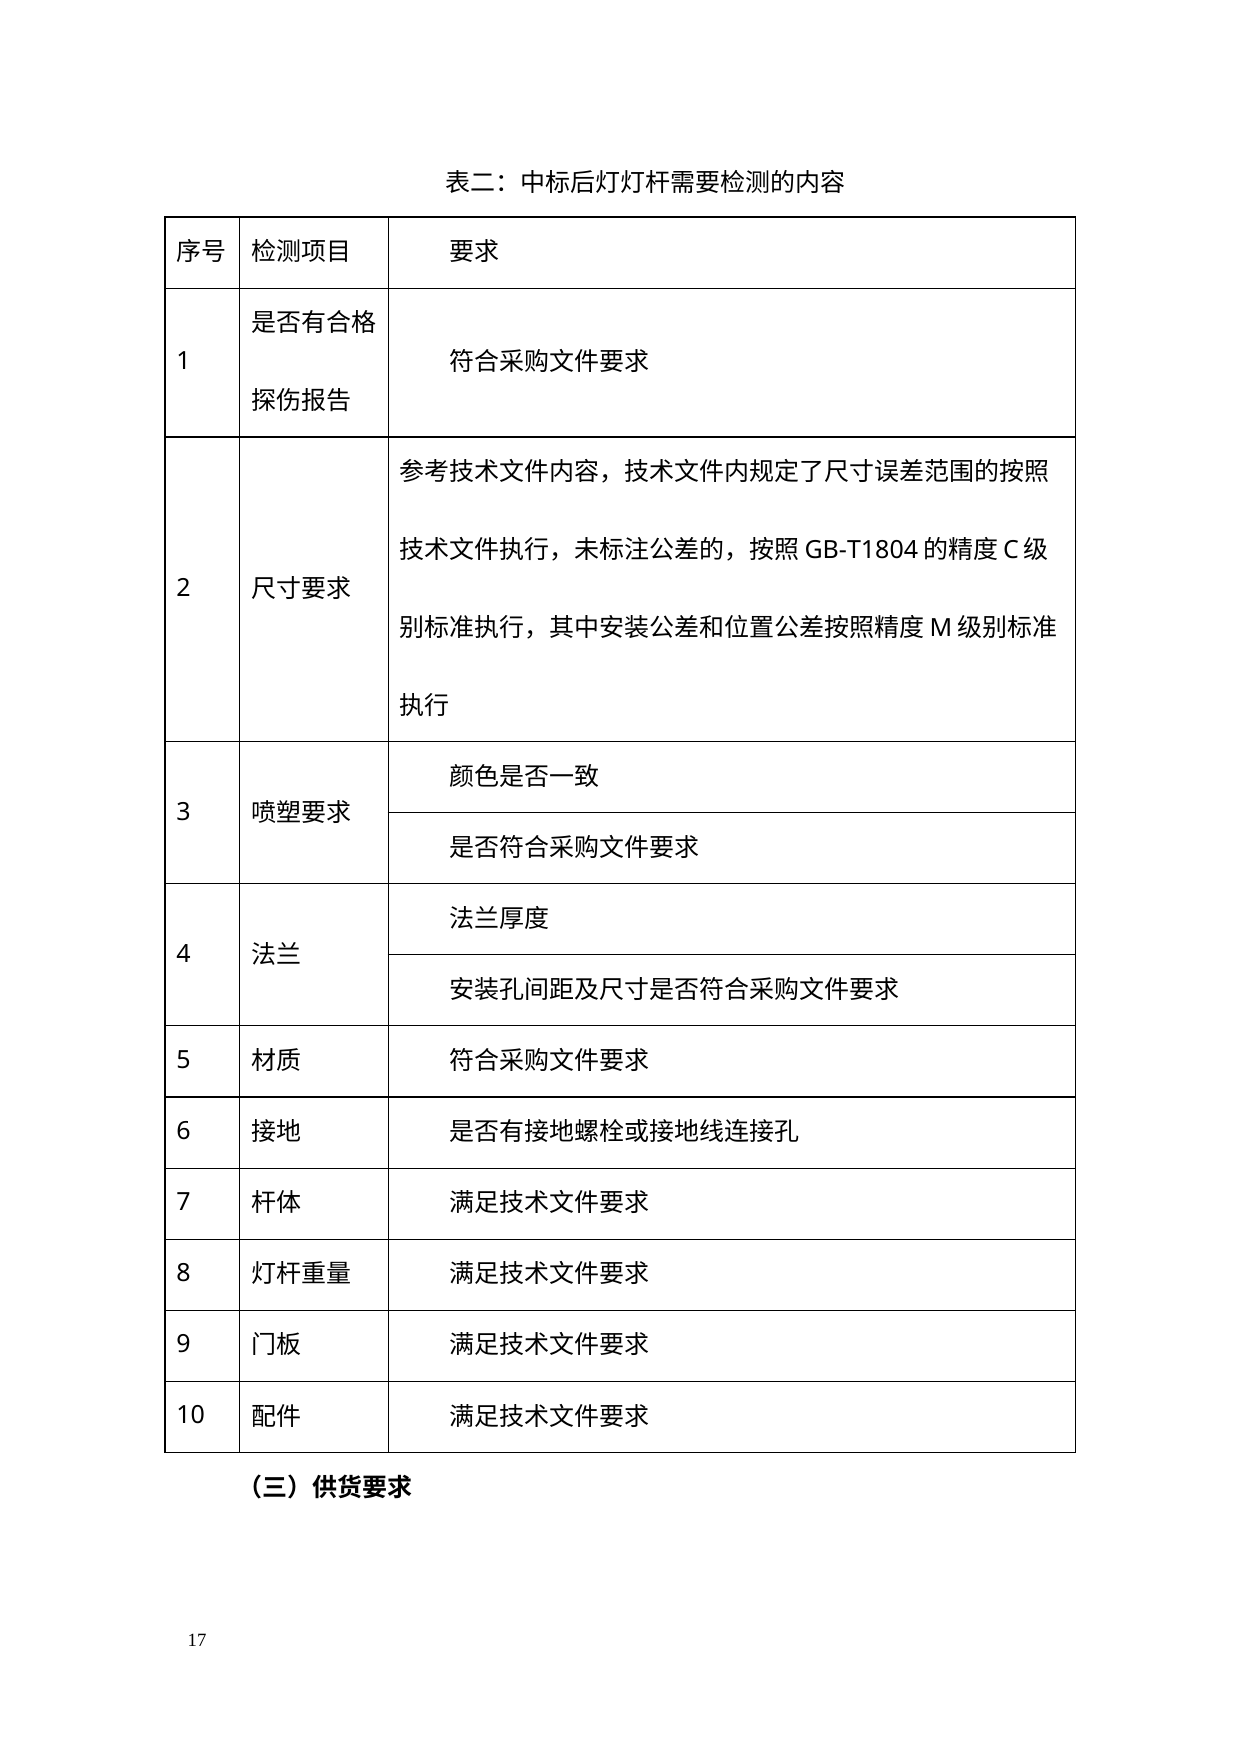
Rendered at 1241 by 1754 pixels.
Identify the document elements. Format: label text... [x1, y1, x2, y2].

table_cell 符合采购文件要求 [389, 1026, 1075, 1096]
table_cell 5 [166, 1026, 239, 1096]
table_cell 是否有接地螺栓或接地线连接孔 [389, 1098, 1075, 1167]
table_cell 参考技术文件内容，技术文件内规定了尺寸误差范围的按照技术文件执行，未标注公差的，按照GB-T1804的精度C级别标准执行，其中安装公差和位置公差按照精度M级别标准执行 [389, 438, 1075, 741]
table_cell 7 [166, 1169, 239, 1238]
table_header 要求 [389, 218, 1075, 287]
table_cell 配件 [240, 1382, 388, 1452]
table_cell 是否有合格探伤报告 [240, 289, 388, 436]
table_cell 接地 [240, 1098, 388, 1167]
table_cell 满足技术文件要求 [389, 1382, 1075, 1452]
table_cell 灯杆重量 [240, 1240, 388, 1309]
table_header 检测项目 [240, 218, 388, 287]
table_cell 8 [166, 1240, 239, 1309]
table_cell 杆体 [240, 1169, 388, 1238]
table_cell 是否符合采购文件要求 [389, 813, 1075, 883]
table_cell 1 [166, 289, 239, 436]
table_cell 安装孔间距及尺寸是否符合采购文件要求 [389, 955, 1075, 1025]
table_cell 4 [166, 884, 239, 1025]
table_cell 6 [166, 1098, 239, 1167]
table_cell 喷塑要求 [240, 742, 388, 883]
table_cell 颜色是否一致 [389, 742, 1075, 812]
table_cell 门板 [240, 1311, 388, 1381]
table_cell 法兰厚度 [389, 884, 1075, 954]
table_cell 材质 [240, 1026, 388, 1096]
table_cell 满足技术文件要求 [389, 1311, 1075, 1381]
table_cell 2 [166, 438, 239, 741]
table_cell 满足技术文件要求 [389, 1240, 1075, 1309]
table_cell 法兰 [240, 884, 388, 1025]
text （三）供货要求 [187, 1453, 1053, 1518]
text 表二：中标后灯灯杆需要检测的内容 [187, 162, 1053, 198]
table_cell 10 [166, 1382, 239, 1452]
table_cell 9 [166, 1311, 239, 1381]
table_cell 符合采购文件要求 [389, 289, 1075, 436]
table_cell 3 [166, 742, 239, 883]
table_cell 尺寸要求 [240, 438, 388, 741]
table_cell 满足技术文件要求 [389, 1169, 1075, 1238]
table_header 序号 [166, 218, 239, 287]
